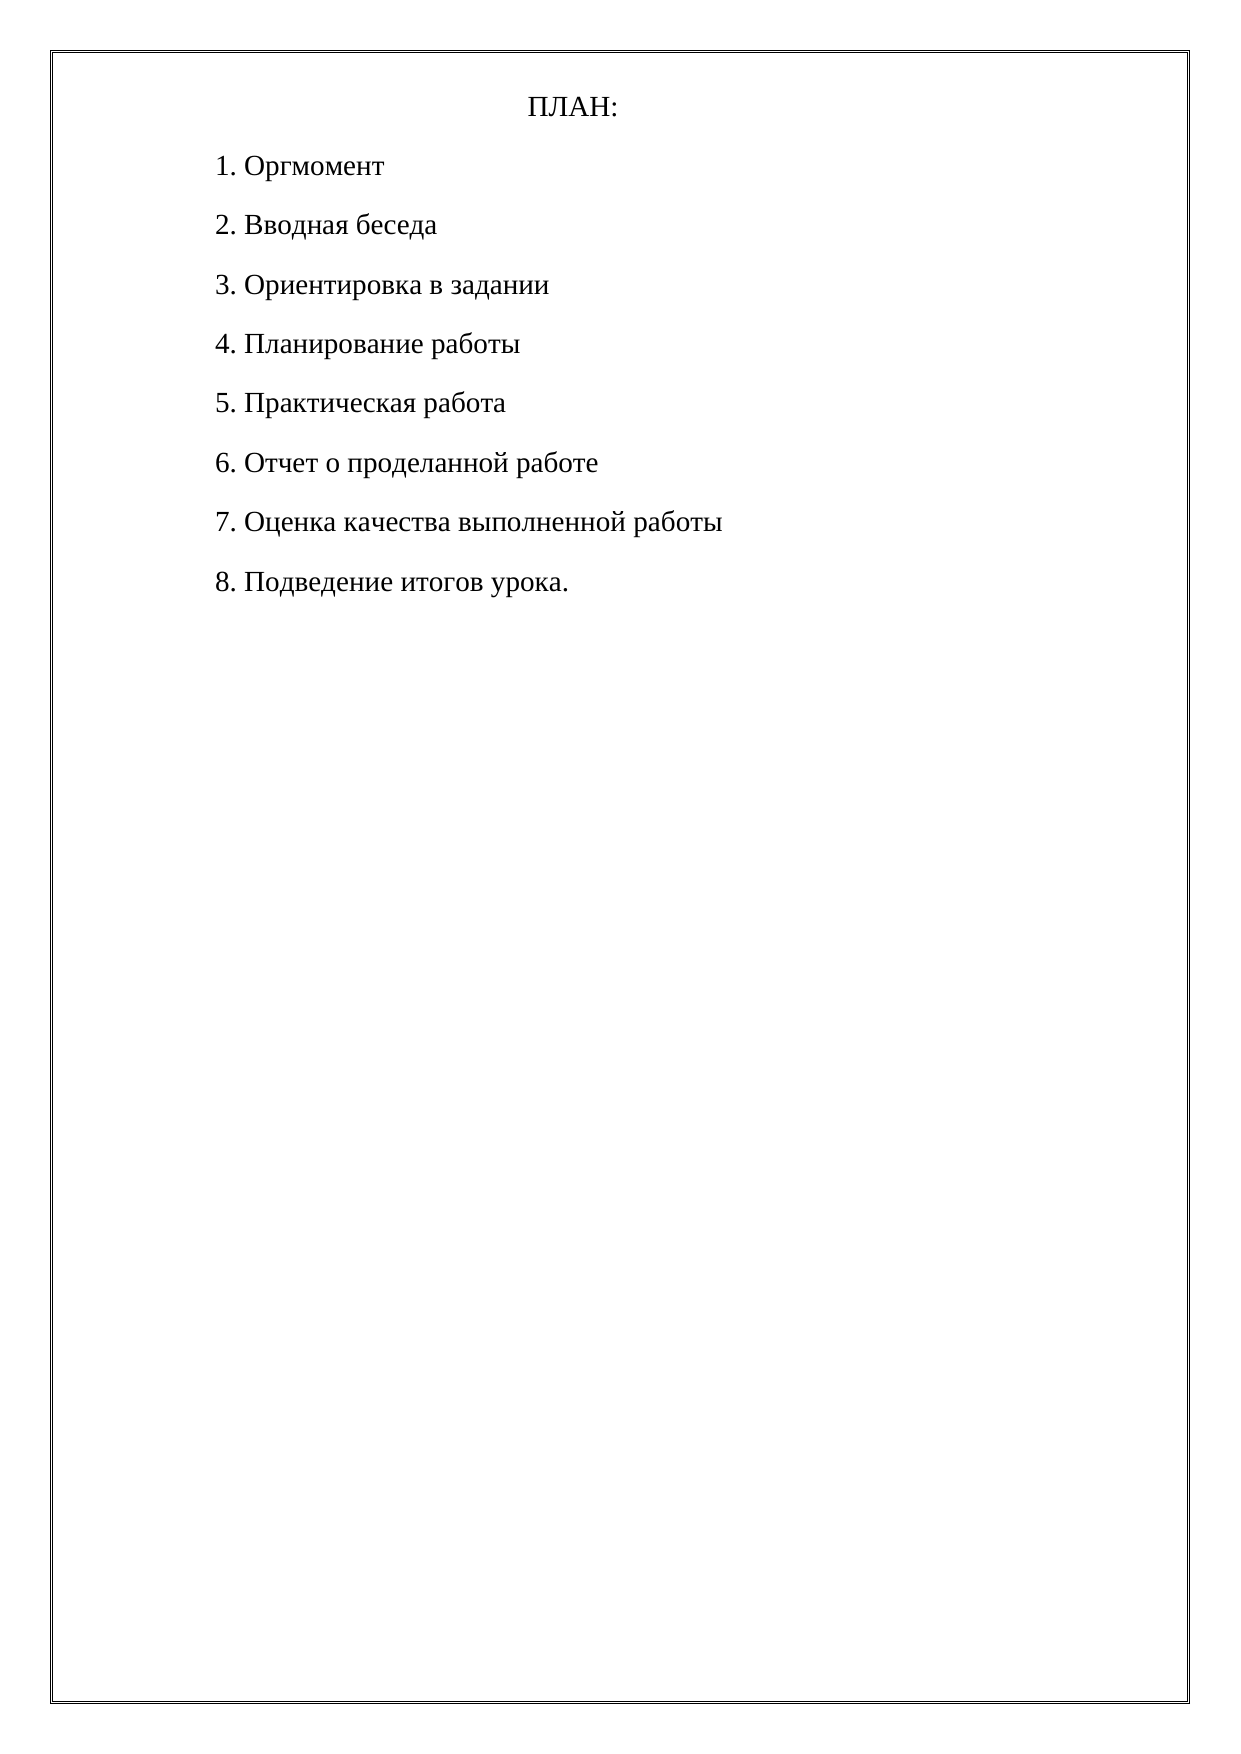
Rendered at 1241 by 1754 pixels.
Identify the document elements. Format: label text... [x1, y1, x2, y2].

list 1. Оргмомент [215, 148, 1152, 182]
list 2. Вводная беседа [215, 207, 1152, 241]
list 8. Подведение итогов урока. [215, 564, 1152, 597]
list 4. Планирование работы [215, 326, 1152, 360]
list 3. Ориентировка в задании [215, 267, 1152, 300]
list 5. Практическая работа [215, 386, 1152, 419]
text ПЛАН: [177, 89, 1152, 122]
list 7. Оценка качества выполненной работы [215, 504, 1152, 538]
list 6. Отчет о проделанной работе [215, 445, 1152, 478]
